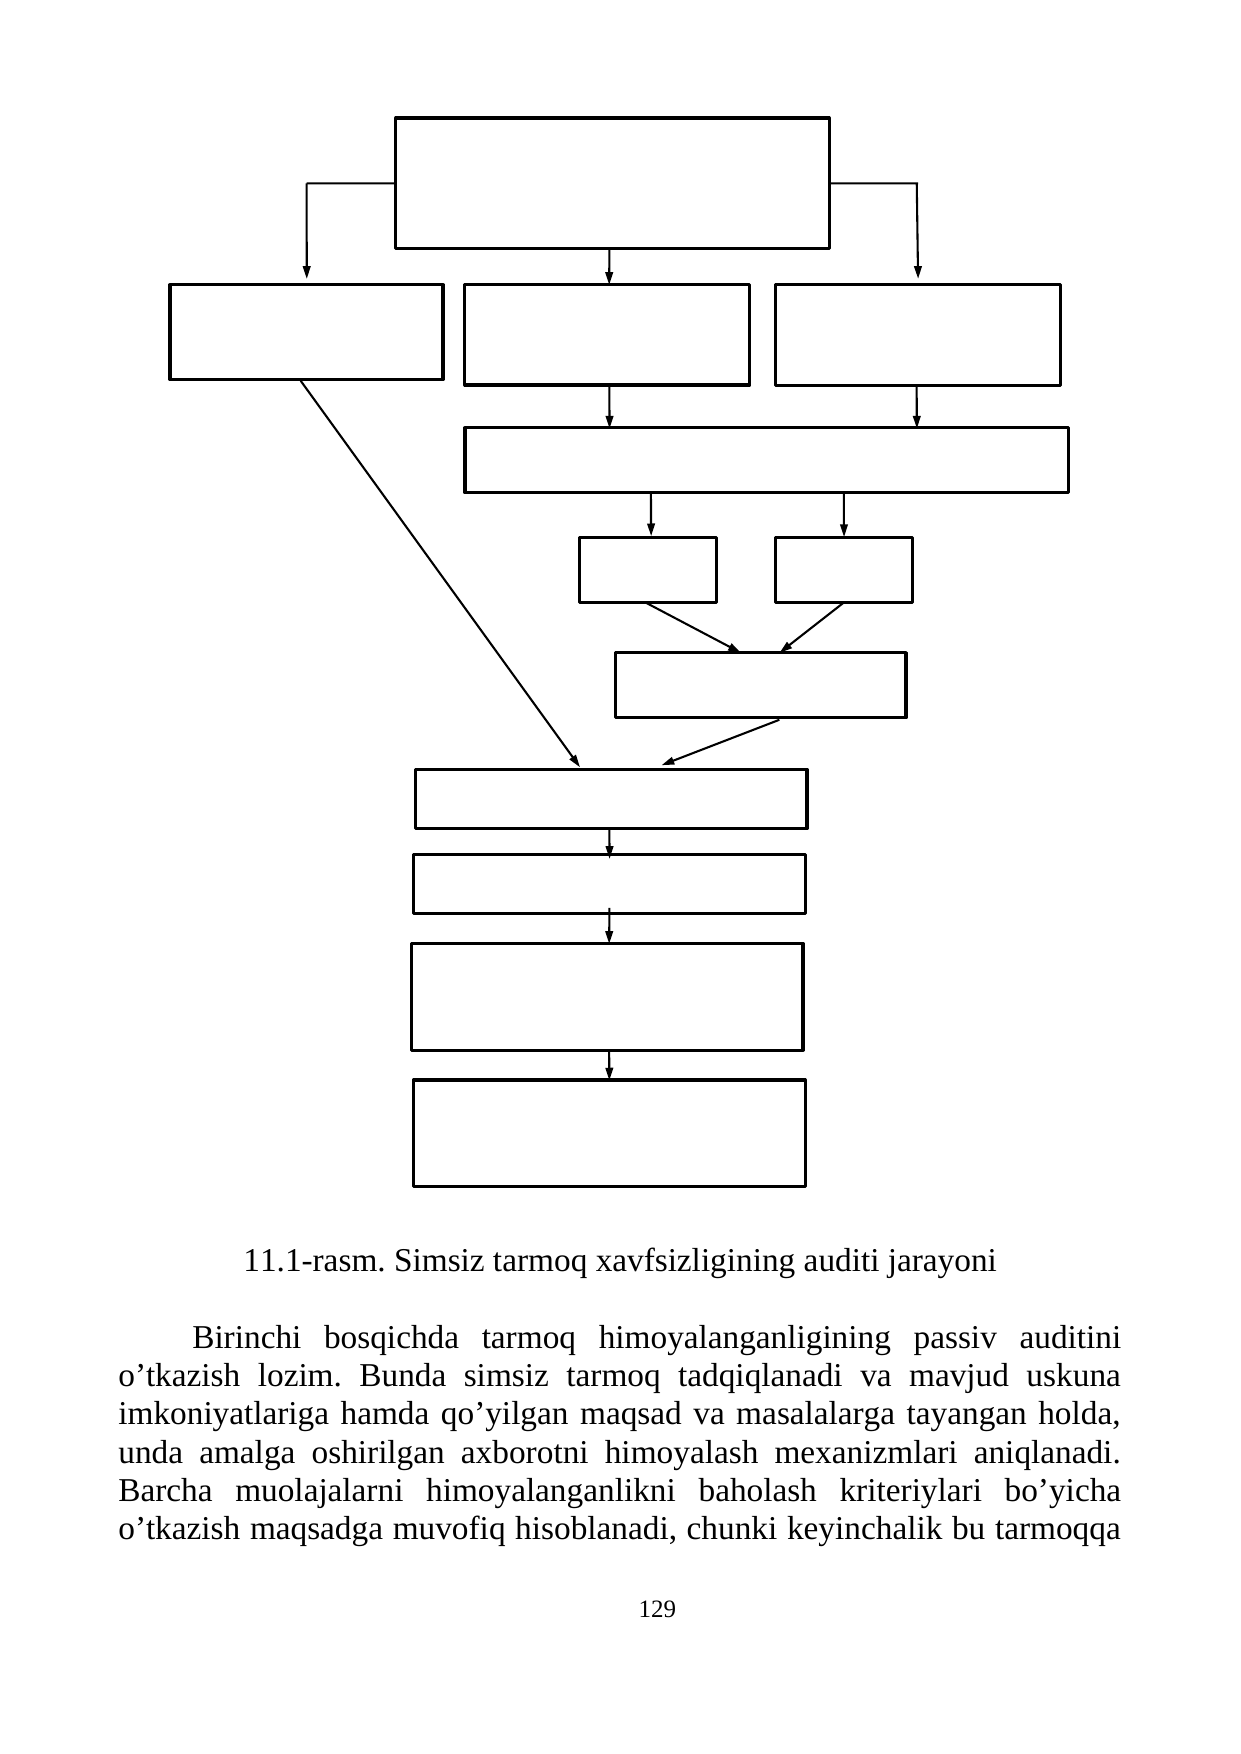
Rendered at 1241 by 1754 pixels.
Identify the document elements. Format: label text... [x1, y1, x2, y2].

text 11.1-rasm. Simsiz tarmoq xavfsizligining auditi jarayoni [118, 1240, 1122, 1279]
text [118, 1317, 1122, 1547]
